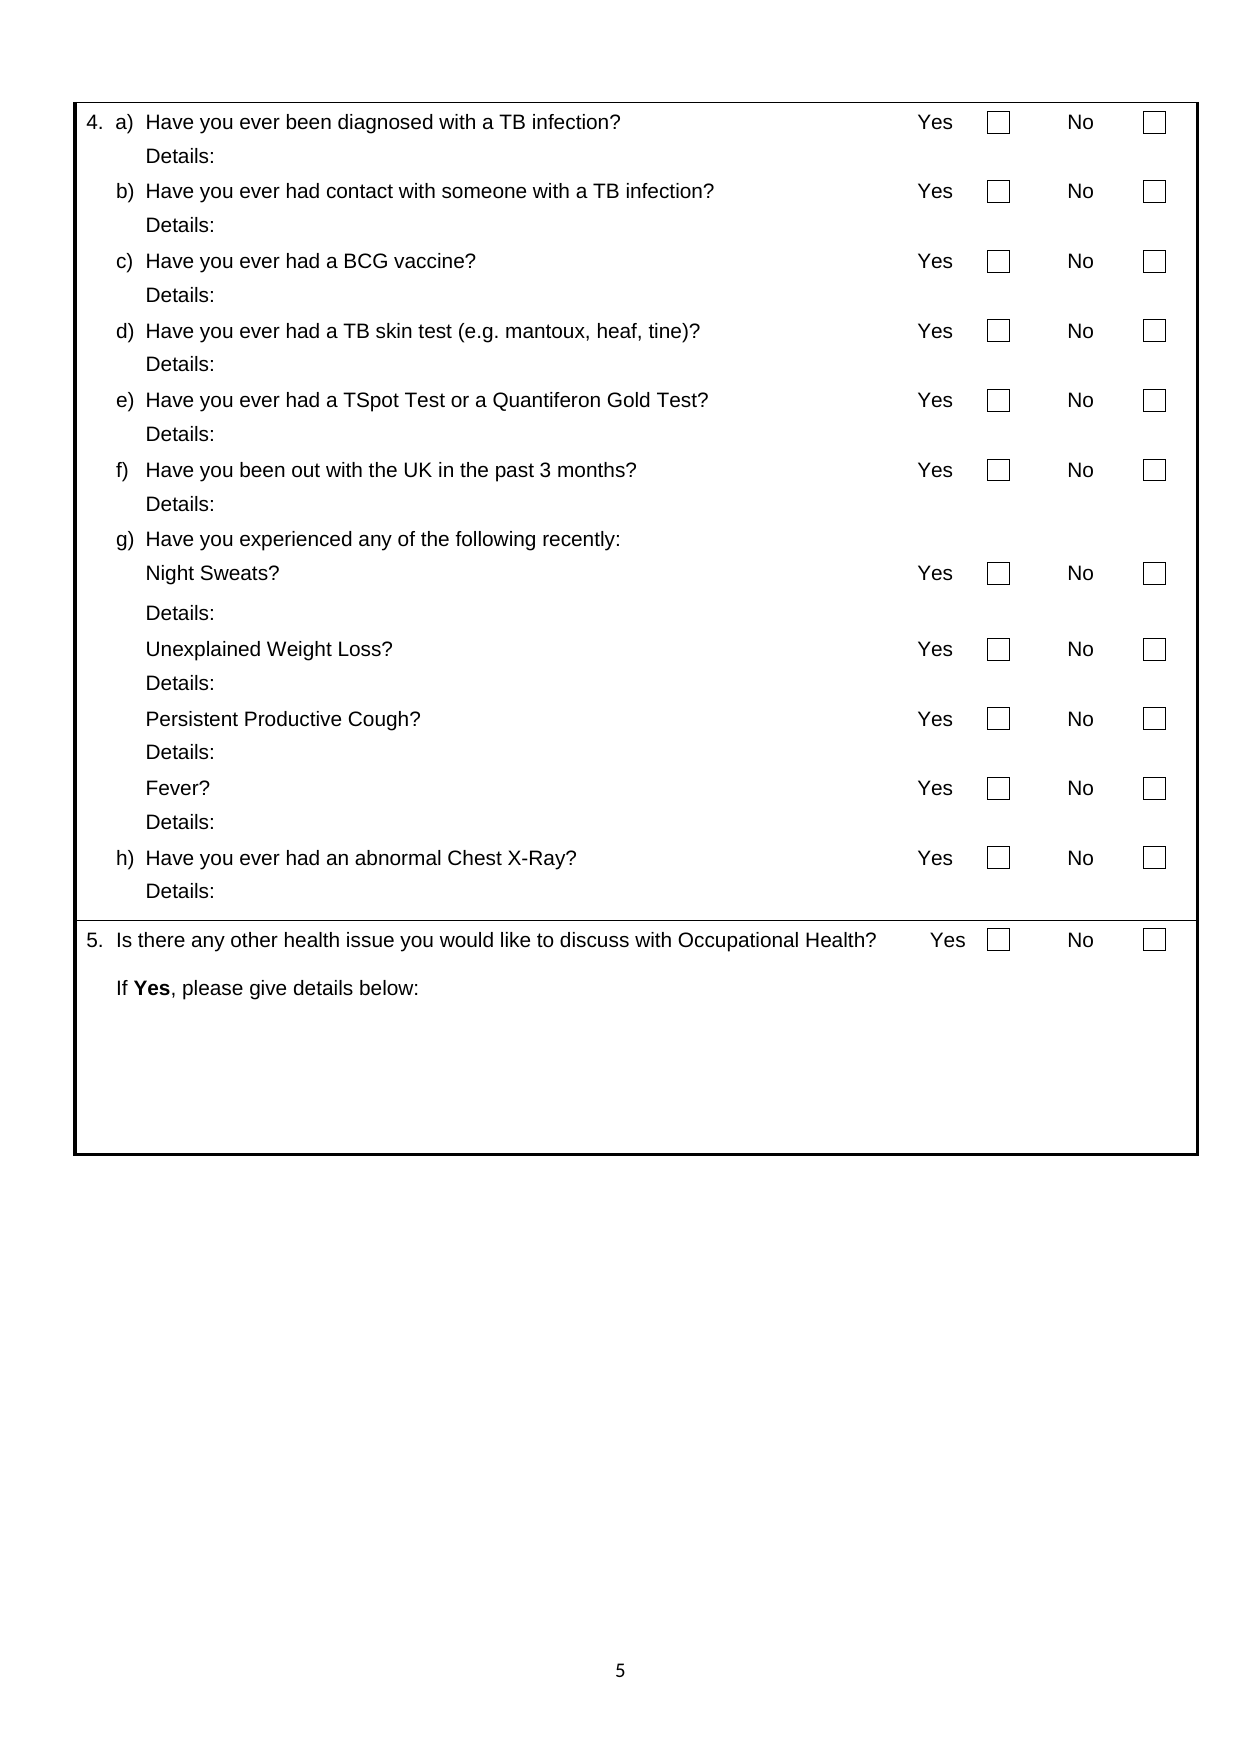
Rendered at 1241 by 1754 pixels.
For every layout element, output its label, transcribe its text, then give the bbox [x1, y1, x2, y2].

table_cell 5. Is there any other health issue you would like to discuss with Occupational Health? Yes No If Yes, please give details below: [77, 921, 1196, 1153]
table_cell 4. a) Have you ever been diagnosed with a TB infection? Yes No Details: b) Have you ever had contact with someone with a TB infection? Yes No Details: c) Have you ever had a BCG vaccine? Yes No Details: d) Have you ever had a TB skin test (e.g. mantoux, heaf, tine)? Yes No Details: e) Have you ever had a TSpot Test or a Quantiferon Gold Test? Yes No Details: f) Have you been out with the UK in the past 3 months? Yes No Details: g) Have you experienced any of the following recently: Night Sweats? Yes No Details: Unexplained Weight Loss? Yes No Details: Persistent Productive Cough? Yes No Details: Fever? Yes No Details: h) Have you ever had an abnormal Chest X-Ray? Yes No Details: [77, 103, 1196, 919]
